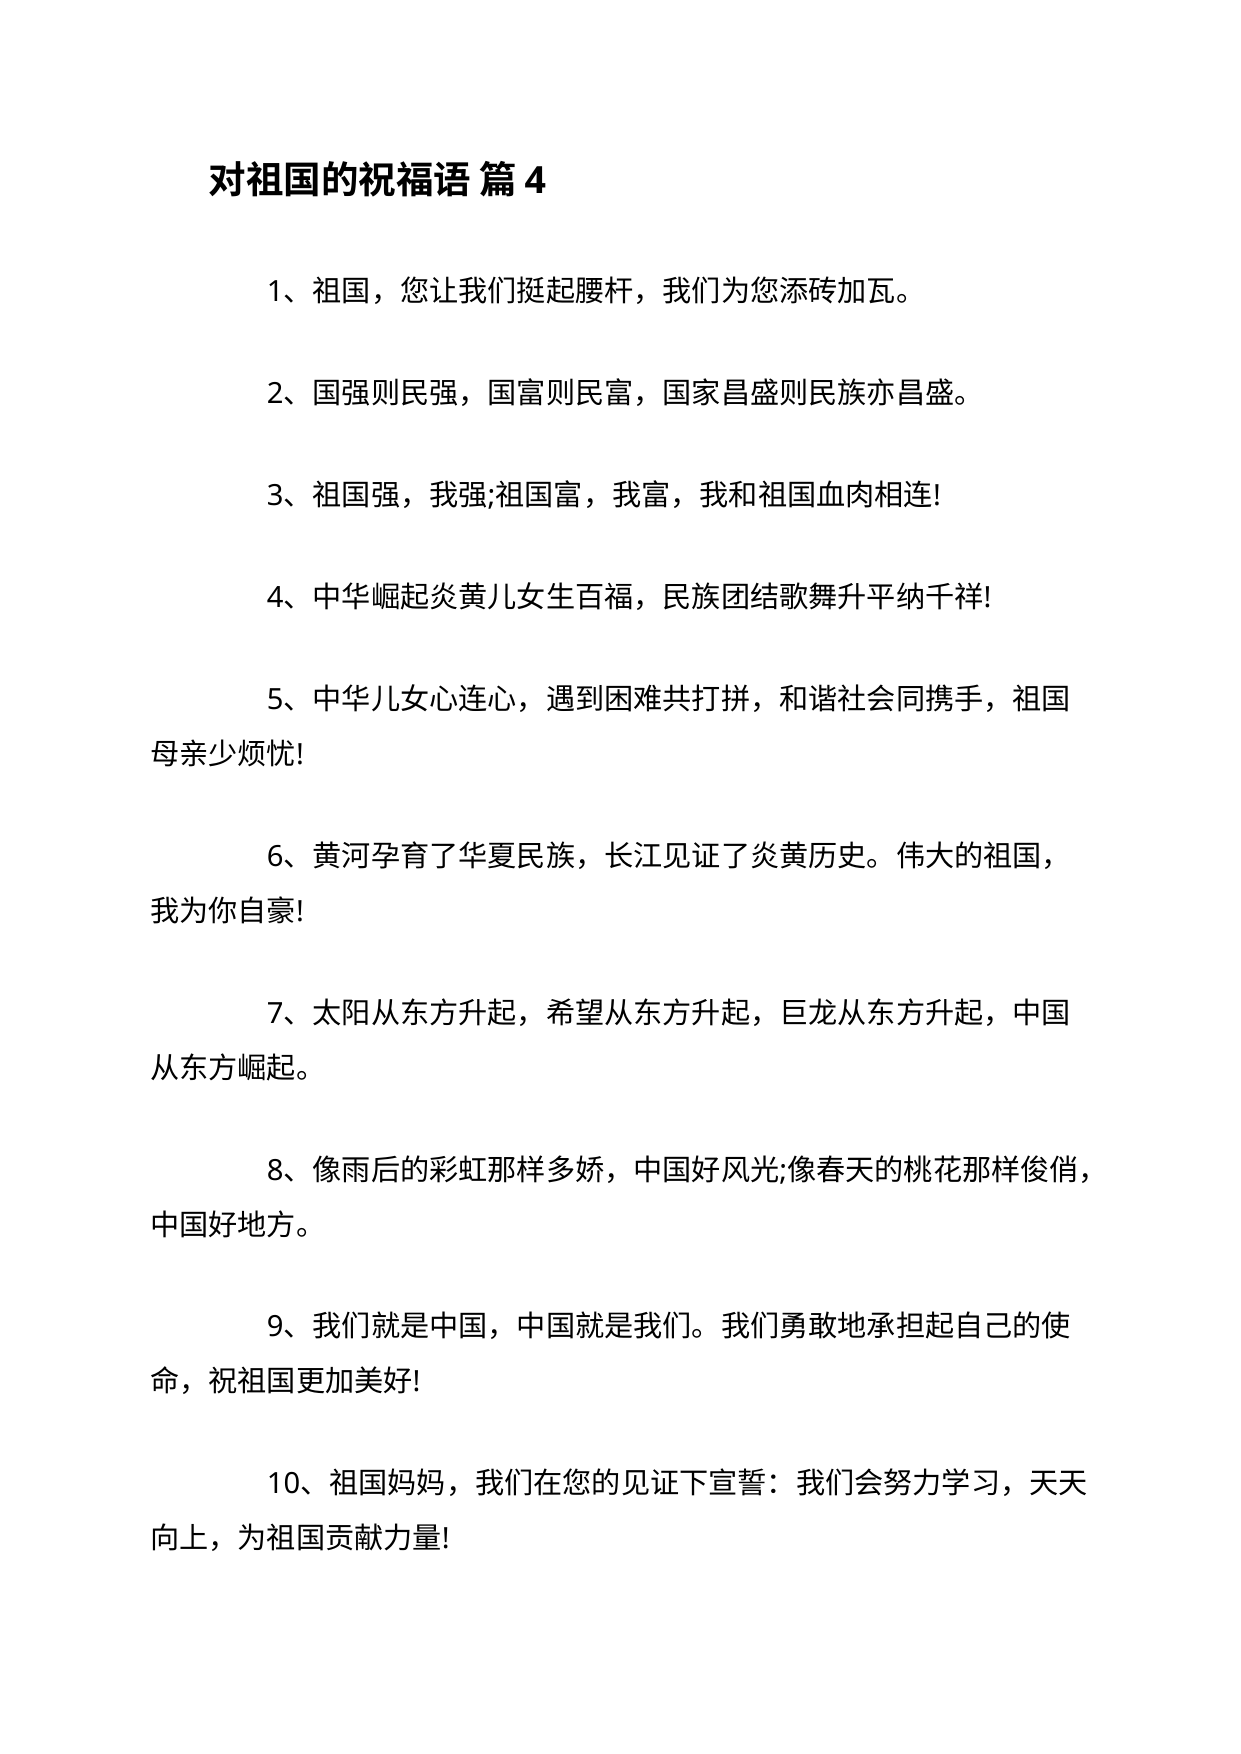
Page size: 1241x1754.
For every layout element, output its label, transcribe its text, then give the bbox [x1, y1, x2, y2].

text 1、祖国，您让我们挺起腰杆，我们为您添砖加瓦。 [150, 268, 1090, 310]
text 4、中华崛起炎黄儿女生百福，民族团结歌舞升平纳千祥! [150, 573, 1090, 616]
text 3、祖国强，我强;祖国富，我富，我和祖国血肉相连! [150, 472, 1090, 514]
text 7、太阳从东方升起，希望从东方升起，巨龙从东方升起，中国从东方崛起。 [150, 989, 1090, 1087]
text 5、中华儿女心连心，遇到困难共打拼，和谐社会同携手，祖国母亲少烦忧! [150, 676, 1090, 773]
text 9、我们就是中国，中国就是我们。我们勇敢地承担起自己的使命，祝祖国更加美好! [150, 1303, 1090, 1400]
text 2、国强则民强，国富则民富，国家昌盛则民族亦昌盛。 [150, 369, 1090, 412]
text 6、黄河孕育了华夏民族，长江见证了炎黄历史。伟大的祖国，我为你自豪! [150, 832, 1090, 930]
text 10、祖国妈妈，我们在您的见证下宣誓：我们会努力学习，天天向上，为祖国贡献力量! [150, 1460, 1090, 1557]
text 8、像雨后的彩虹那样多娇，中国好风光;像春天的桃花那样俊俏，中国好地方。 [150, 1146, 1090, 1243]
text 对祖国的祝福语 篇4 [150, 150, 1090, 204]
